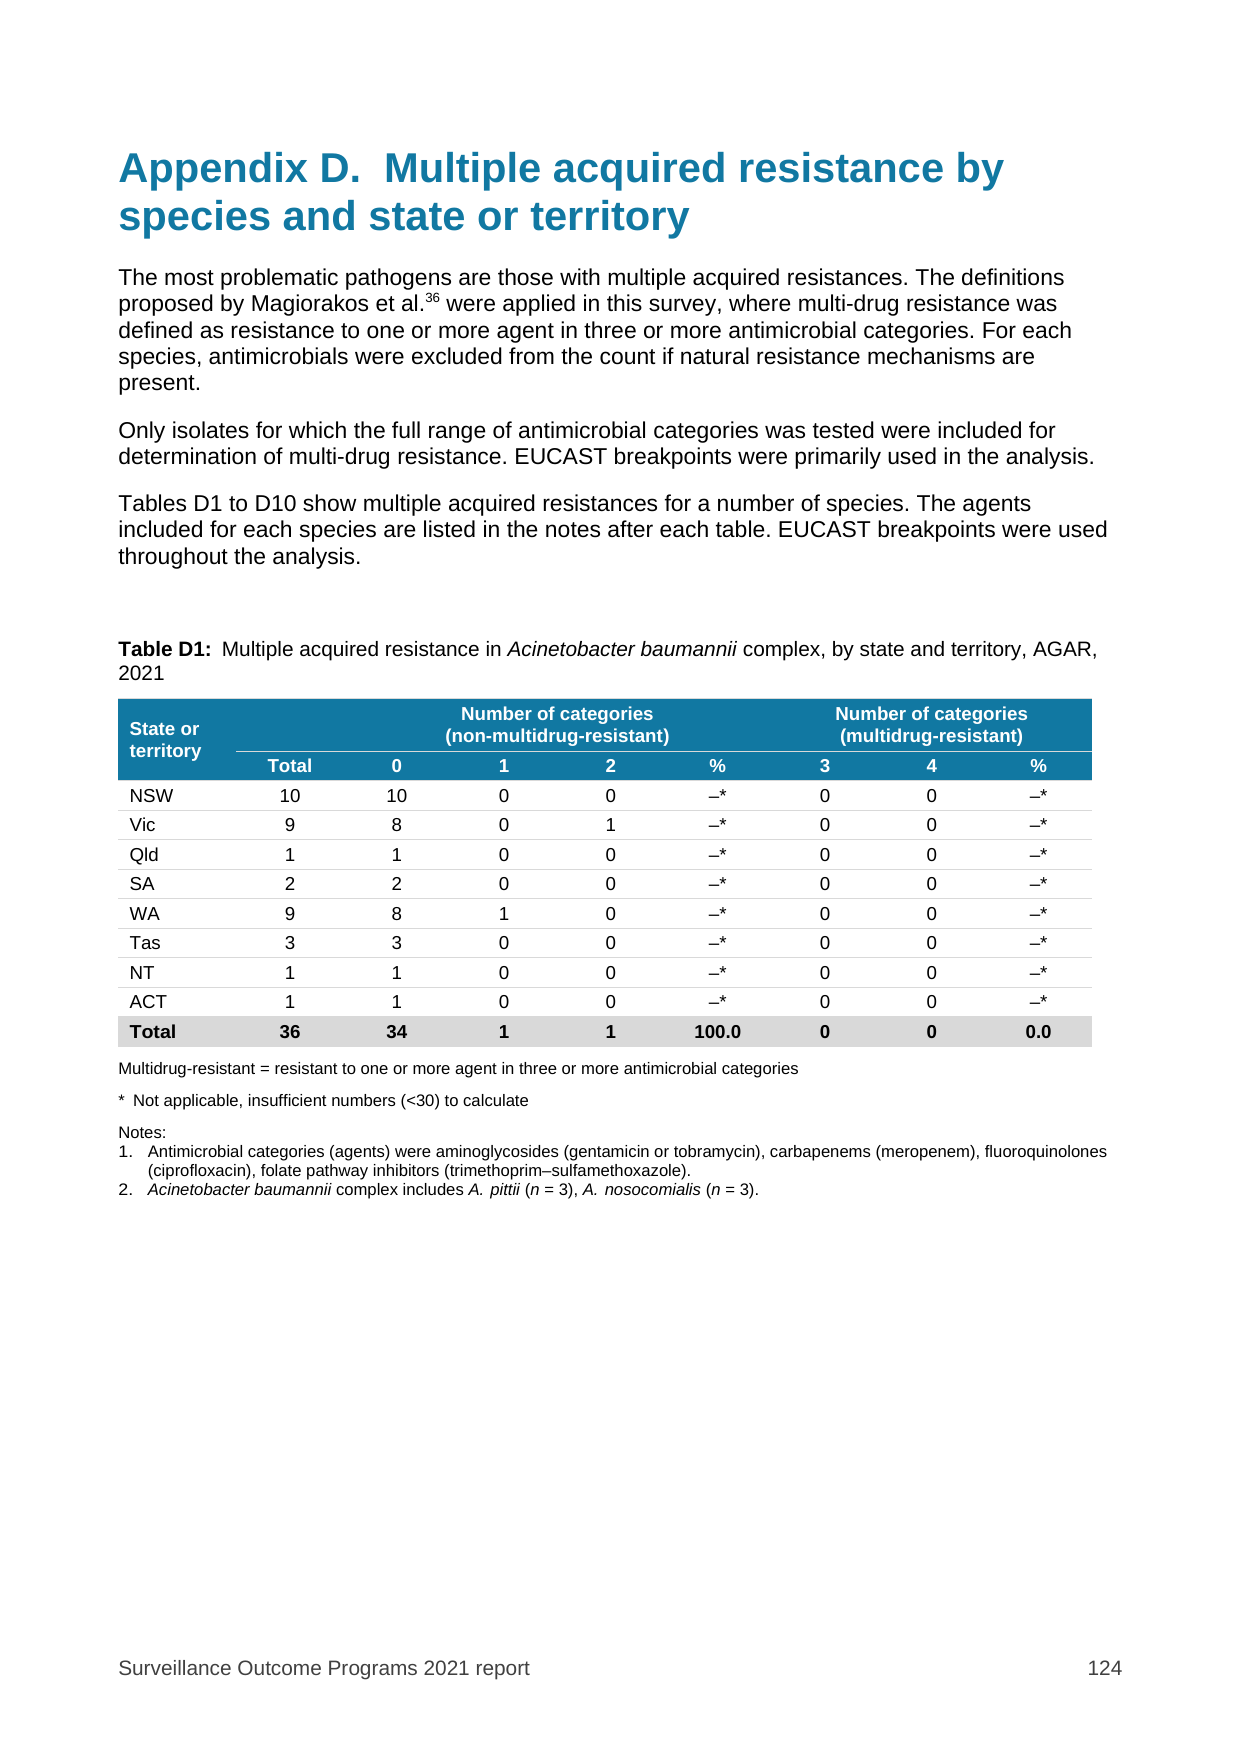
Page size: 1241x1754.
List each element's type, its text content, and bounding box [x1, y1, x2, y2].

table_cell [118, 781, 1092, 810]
text The most problematic pathogens are those with multiple acquired resistances. The definitions proposed by Magiorakos et al.36 were applied in this survey, where multi-drug resistance was defined as resistance to one or more agent in three or more antimicrobial categories. For each species, antimicrobials were excluded from the count if natural resistance mechanisms are present. [118, 264, 1122, 396]
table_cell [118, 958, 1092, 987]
text Notes: [118, 1122, 1122, 1142]
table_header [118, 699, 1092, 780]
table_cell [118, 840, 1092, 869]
text * Not applicable, insufficient numbers (<30) to calculate [118, 1091, 1122, 1110]
text Table D1: Multiple acquired resistance in Acinetobacter baumannii complex, by state and territory, AGAR, 2021 [118, 637, 1122, 685]
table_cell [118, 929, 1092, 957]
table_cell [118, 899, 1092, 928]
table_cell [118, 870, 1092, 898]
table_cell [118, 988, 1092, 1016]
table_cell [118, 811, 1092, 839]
text Tables D1 to D10 show multiple acquired resistances for a number of species. The agents included for each species are listed in the notes after each table. EUCAST breakpoints were used throughout the analysis. [118, 490, 1122, 569]
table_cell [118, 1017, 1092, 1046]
list Antimicrobial categories (agents) were aminoglycosides (gentamicin or tobramycin), carbapenems (meropenem), fluoroquinolones (ciprofloxacin), folate pathway inhibitors (trimethoprim–sulfamethoxazole). [118, 1142, 1122, 1180]
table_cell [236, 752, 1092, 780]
text Multidrug-resistant = resistant to one or more agent in three or more antimicrobial categories [118, 1059, 1122, 1078]
list Acinetobacter baumannii complex includes A. pittii (n = 3), A. nosocomialis (n = 3). [118, 1180, 1122, 1199]
text Only isolates for which the full range of antimicrobial categories was tested were included for determination of multi-drug resistance. EUCAST breakpoints were primarily used in the analysis. [118, 417, 1122, 469]
subtitle Multiple acquired resistance by species and state or territory [118, 143, 1122, 239]
